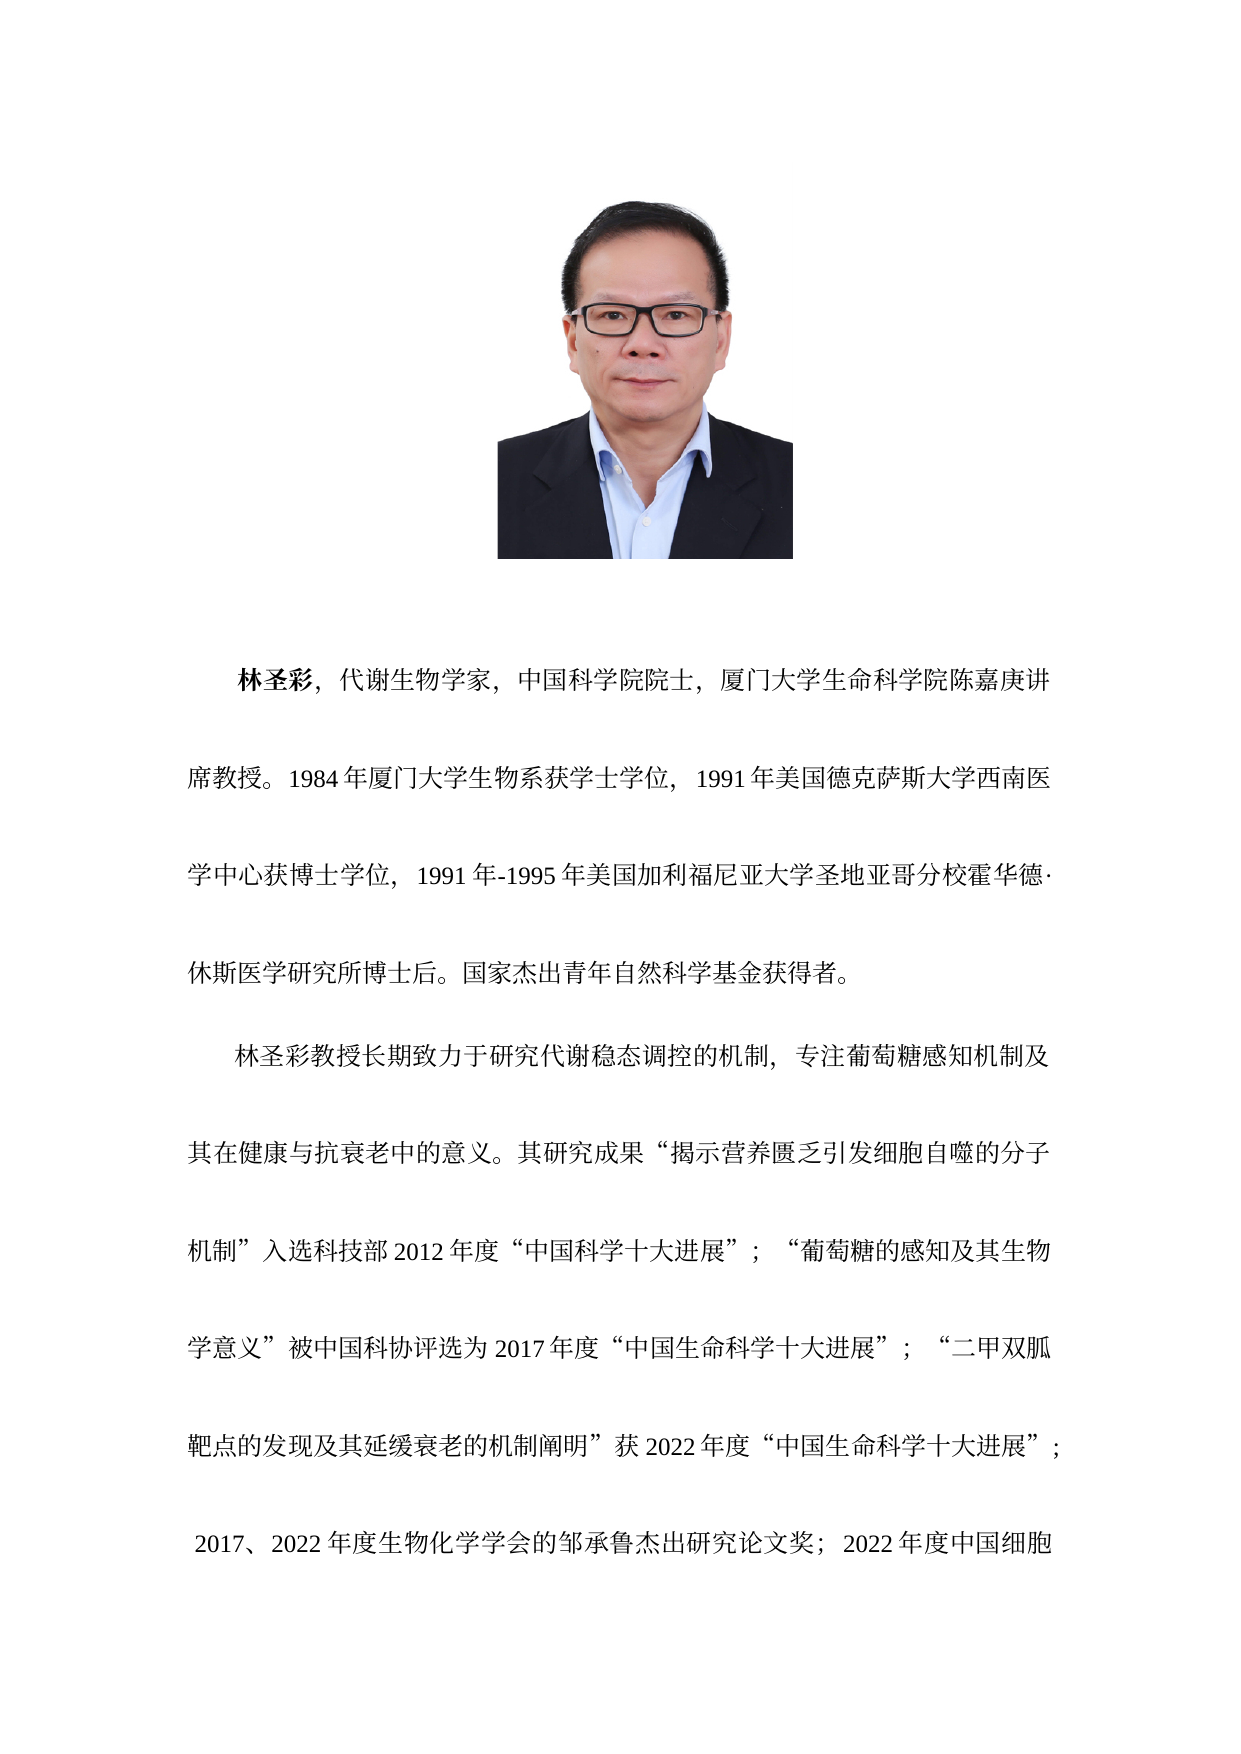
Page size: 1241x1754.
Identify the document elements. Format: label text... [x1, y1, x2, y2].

picture [497, 162, 793, 559]
text 林圣彩，代谢生物学家，中国科学院院士，厦门大学生命科学院陈嘉庚讲席教授。1984年厦门大学生物系获学士学位，1991年美国德克萨斯大学西南医学中心获博士学位，1991年-1995年美国加利福尼亚大学圣地亚哥分校霍华德·休斯医学研究所博士后。国家杰出青年自然科学基金获得者。 [187, 646, 1053, 1004]
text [187, 1022, 1053, 1574]
